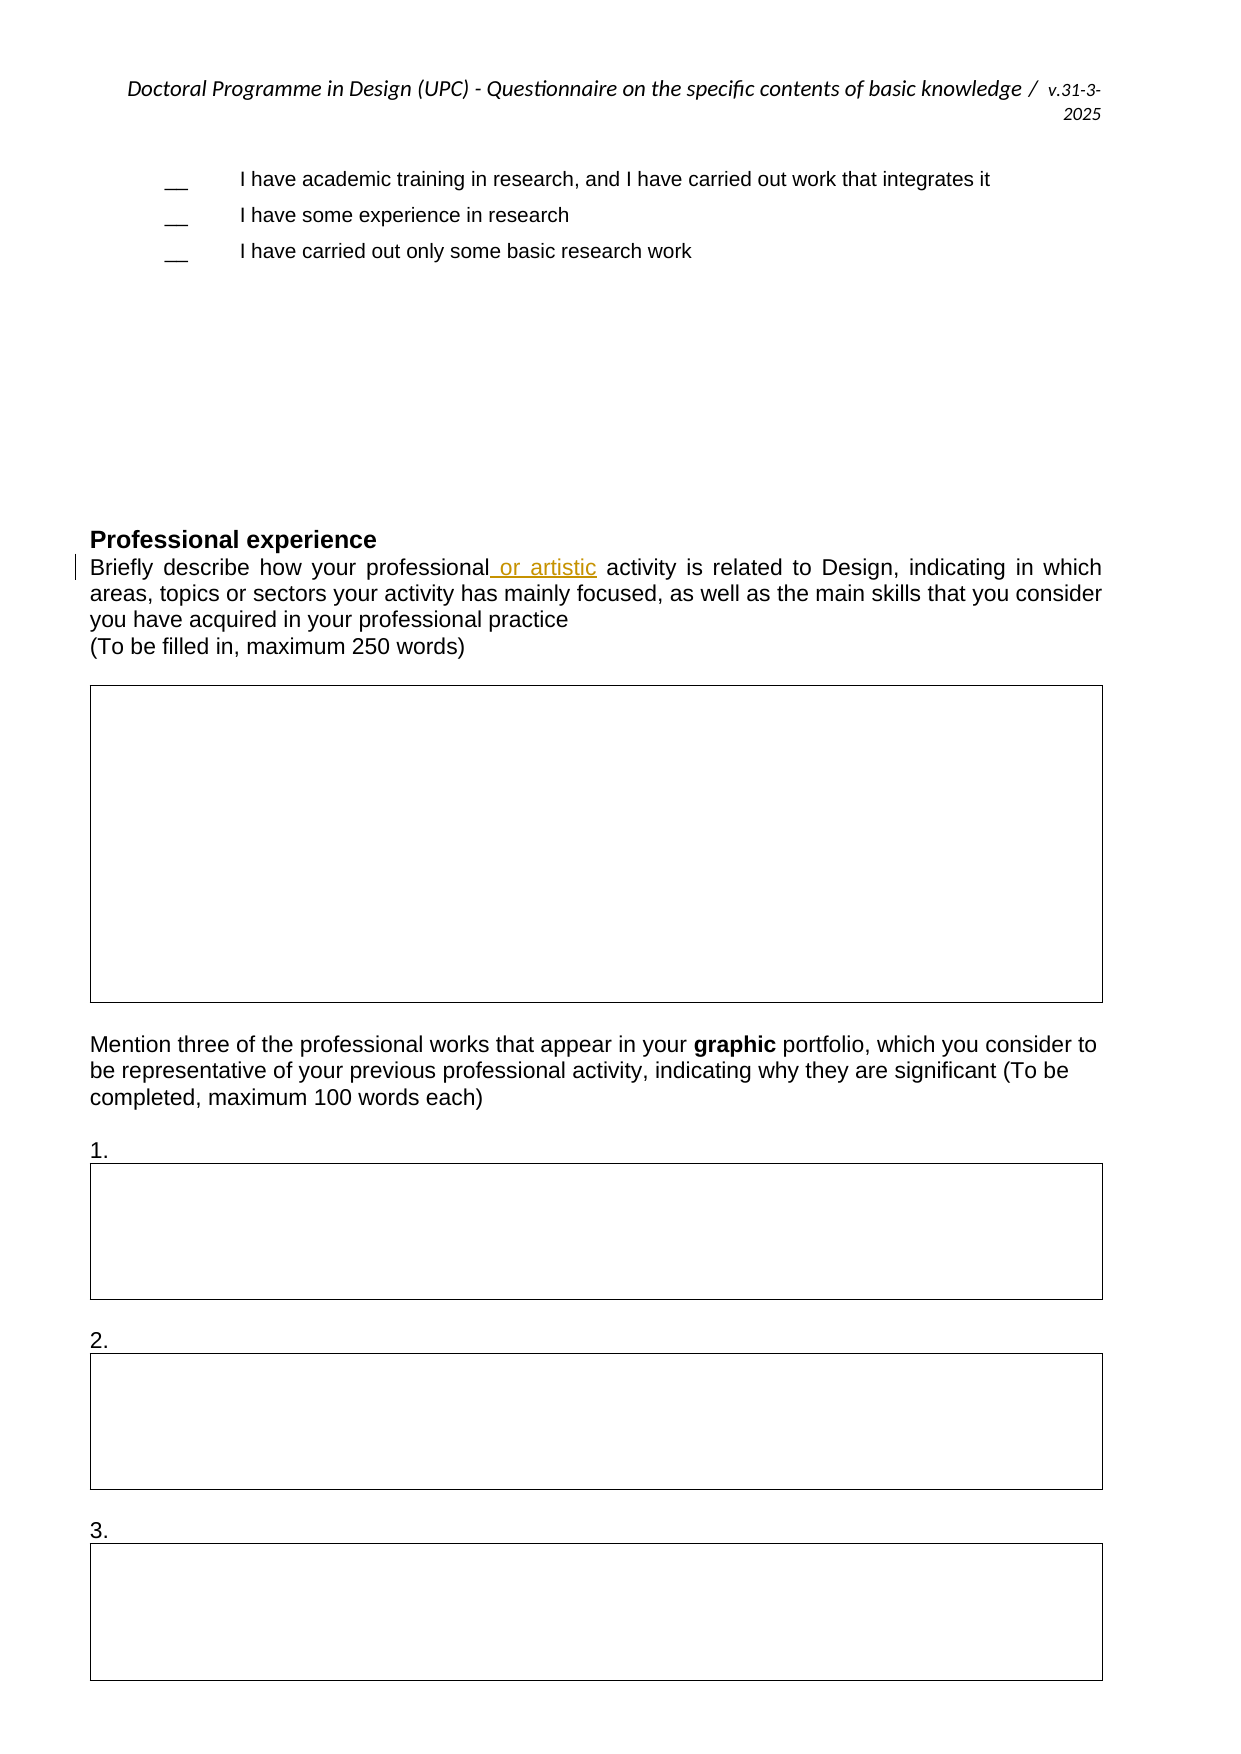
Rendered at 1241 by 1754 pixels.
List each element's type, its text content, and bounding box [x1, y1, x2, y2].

text Briefly describe how your professional activity is related to Design, indicating in which areas, topics or sectors your activity has mainly focused, as well as the main skills that you consider you have acquired in your professional practice [89, 553, 1103, 633]
text 2. [89, 1327, 1103, 1353]
table_header [91, 686, 1102, 1002]
table_header [91, 1544, 1102, 1679]
table_header [91, 1354, 1102, 1489]
text __ I have carried out only some basic research work [89, 238, 1103, 262]
table_header [91, 1164, 1102, 1299]
text (To be filled in, maximum 250 words) [89, 633, 1103, 659]
text __ I have academic training in research, and I have carried out work that integrates it [89, 167, 1103, 191]
text __ I have some experience in research [89, 203, 1103, 227]
text 1. [89, 1137, 1103, 1163]
text 3. [89, 1517, 1103, 1543]
text Professional experience [89, 525, 1103, 553]
text Mention three of the professional works that appear in your graphic portfolio, which you consider to be representative of your previous professional activity, indicating why they are significant (To be completed, maximum 100 words each) [89, 1031, 1103, 1110]
